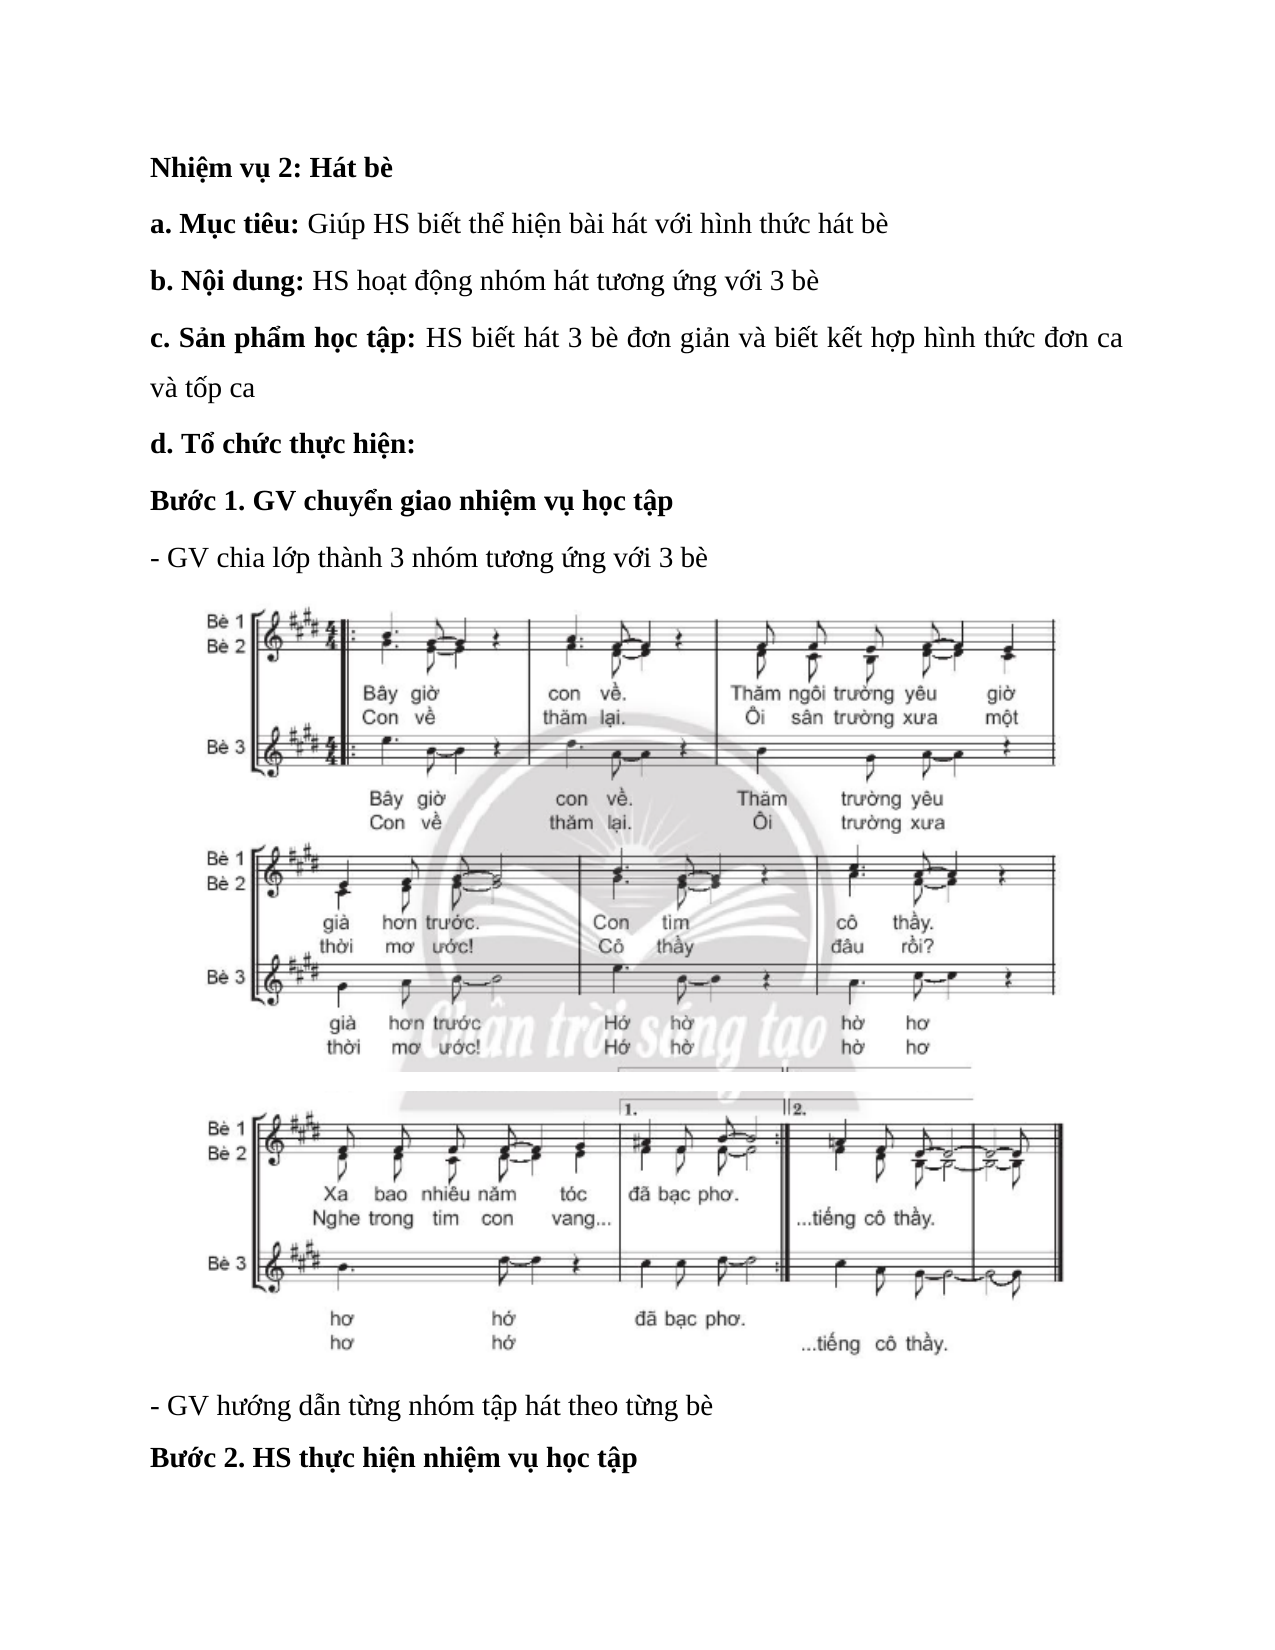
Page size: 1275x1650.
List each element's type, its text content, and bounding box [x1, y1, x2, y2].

picture [202, 596, 1073, 1072]
text - GV chia lớp thành 3 nhóm tương ứng với 3 bè [150, 540, 1125, 573]
text d. Tổ chức thực hiện: [150, 427, 1125, 460]
picture [203, 1091, 1072, 1368]
text - GV hướng dẫn từng nhóm tập hát theo từng bè [150, 1388, 1125, 1422]
text Bước 2. HS thực hiện nhiệm vụ học tập [150, 1441, 1125, 1474]
text Nhiệm vụ 2: Hát bè [150, 150, 1125, 183]
text b. Nội dung: HS hoạt động nhóm hát tương ứng với 3 bè [150, 263, 1125, 297]
text c. Sản phẩm học tập: HS biết hát 3 bè đơn giản và biết kết hợp hình thức đơn ca và tốp ca [150, 320, 1125, 403]
text Bước 1. GV chuyển giao nhiệm vụ học tập [150, 483, 1110, 517]
text a. Mục tiêu: Giúp HS biết thể hiện bài hát với hình thức hát bè [150, 207, 1125, 240]
